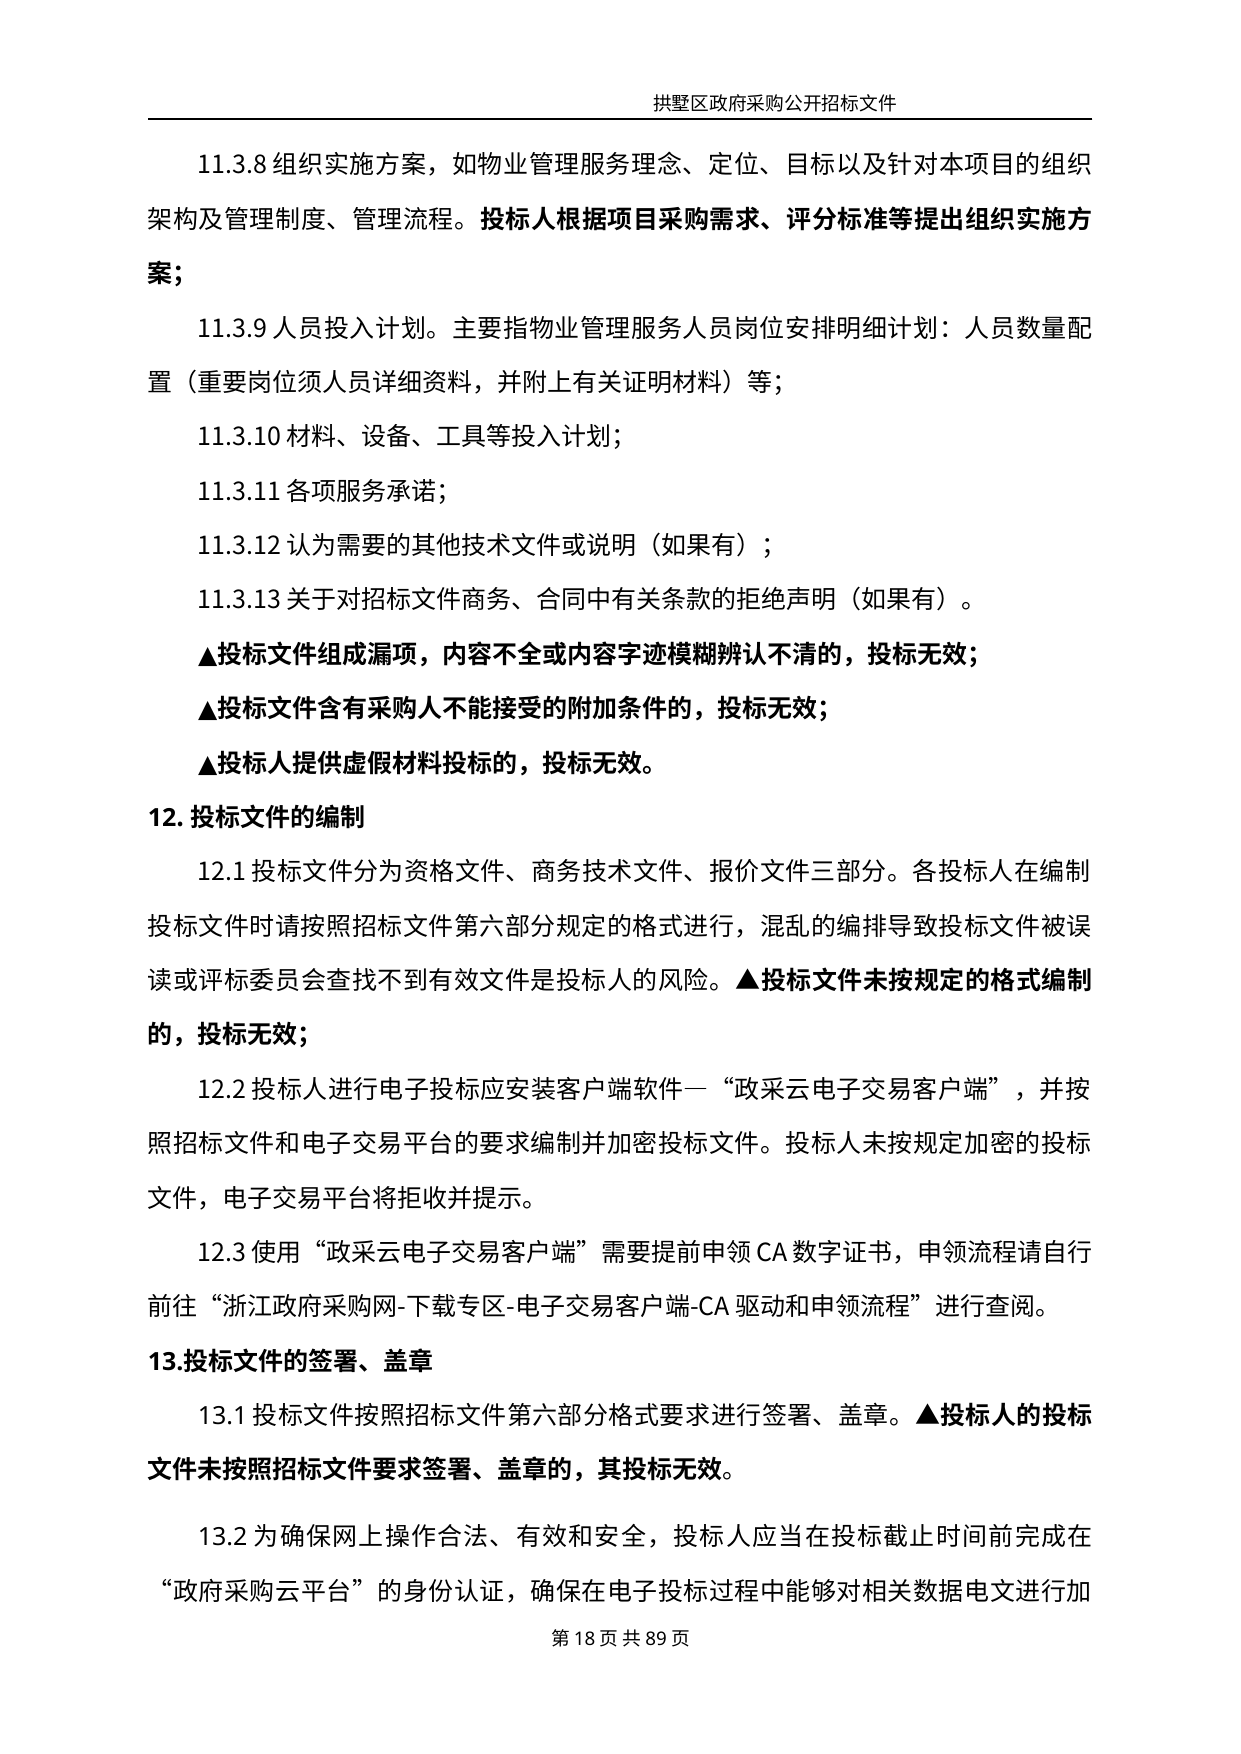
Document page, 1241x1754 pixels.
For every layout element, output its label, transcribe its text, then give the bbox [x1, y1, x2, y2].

text 11.3.9人员投入计划。主要指物业管理服务人员岗位安排明细计划：人员数量配置（重要岗位须人员详细资料，并附上有关证明材料）等； [148, 308, 1092, 399]
text 12.1投标文件分为资格文件、商务技术文件、报价文件三部分。各投标人在编制投标文件时请按照招标文件第六部分规定的格式进行，混乱的编排导致投标文件被误读或评标委员会查找不到有效文件是投标人的风险。▲投标文件未按规定的格式编制的，投标无效； [148, 852, 1092, 1051]
text 12. 投标文件的编制 [148, 797, 1092, 834]
text 12.2投标人进行电子投标应安装客户端软件—“政采云电子交易客户端”，并按照招标文件和电子交易平台的要求编制并加密投标文件。投标人未按规定加密的投标文件，电子交易平台将拒收并提示。 [148, 1069, 1092, 1214]
text 13.1投标文件按照招标文件第六部分格式要求进行签署、盖章。▲投标人的投标文件未按照招标文件要求签署、盖章的，其投标无效。 [148, 1396, 1092, 1486]
text ▲投标文件含有采购人不能接受的附加条件的，投标无效； [148, 689, 1092, 725]
text 11.3.11各项服务承诺； [148, 471, 1092, 507]
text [148, 1517, 1092, 1607]
text 11.3.8组织实施方案，如物业管理服务理念、定位、目标以及针对本项目的组织架构及管理制度、管理流程。投标人根据项目采购需求、评分标准等提出组织实施方案； [148, 145, 1092, 290]
text 11.3.12认为需要的其他技术文件或说明（如果有）； [148, 526, 1092, 562]
text 13.投标文件的签署、盖章 [148, 1341, 1092, 1377]
text 11.3.13关于对招标文件商务、合同中有关条款的拒绝声明（如果有）。 [148, 580, 1092, 616]
text 11.3.10材料、设备、工具等投入计划； [148, 417, 1092, 453]
text ▲投标人提供虚假材料投标的，投标无效。 [148, 743, 1092, 779]
text ▲投标文件组成漏项，内容不全或内容字迹模糊辨认不清的，投标无效； [148, 634, 1092, 671]
text 12.3使用“政采云电子交易客户端”需要提前申领CA数字证书，申领流程请自行前往“浙江政府采购网-下载专区-电子交易客户端-CA驱动和申领流程”进行查阅。 [148, 1232, 1092, 1323]
